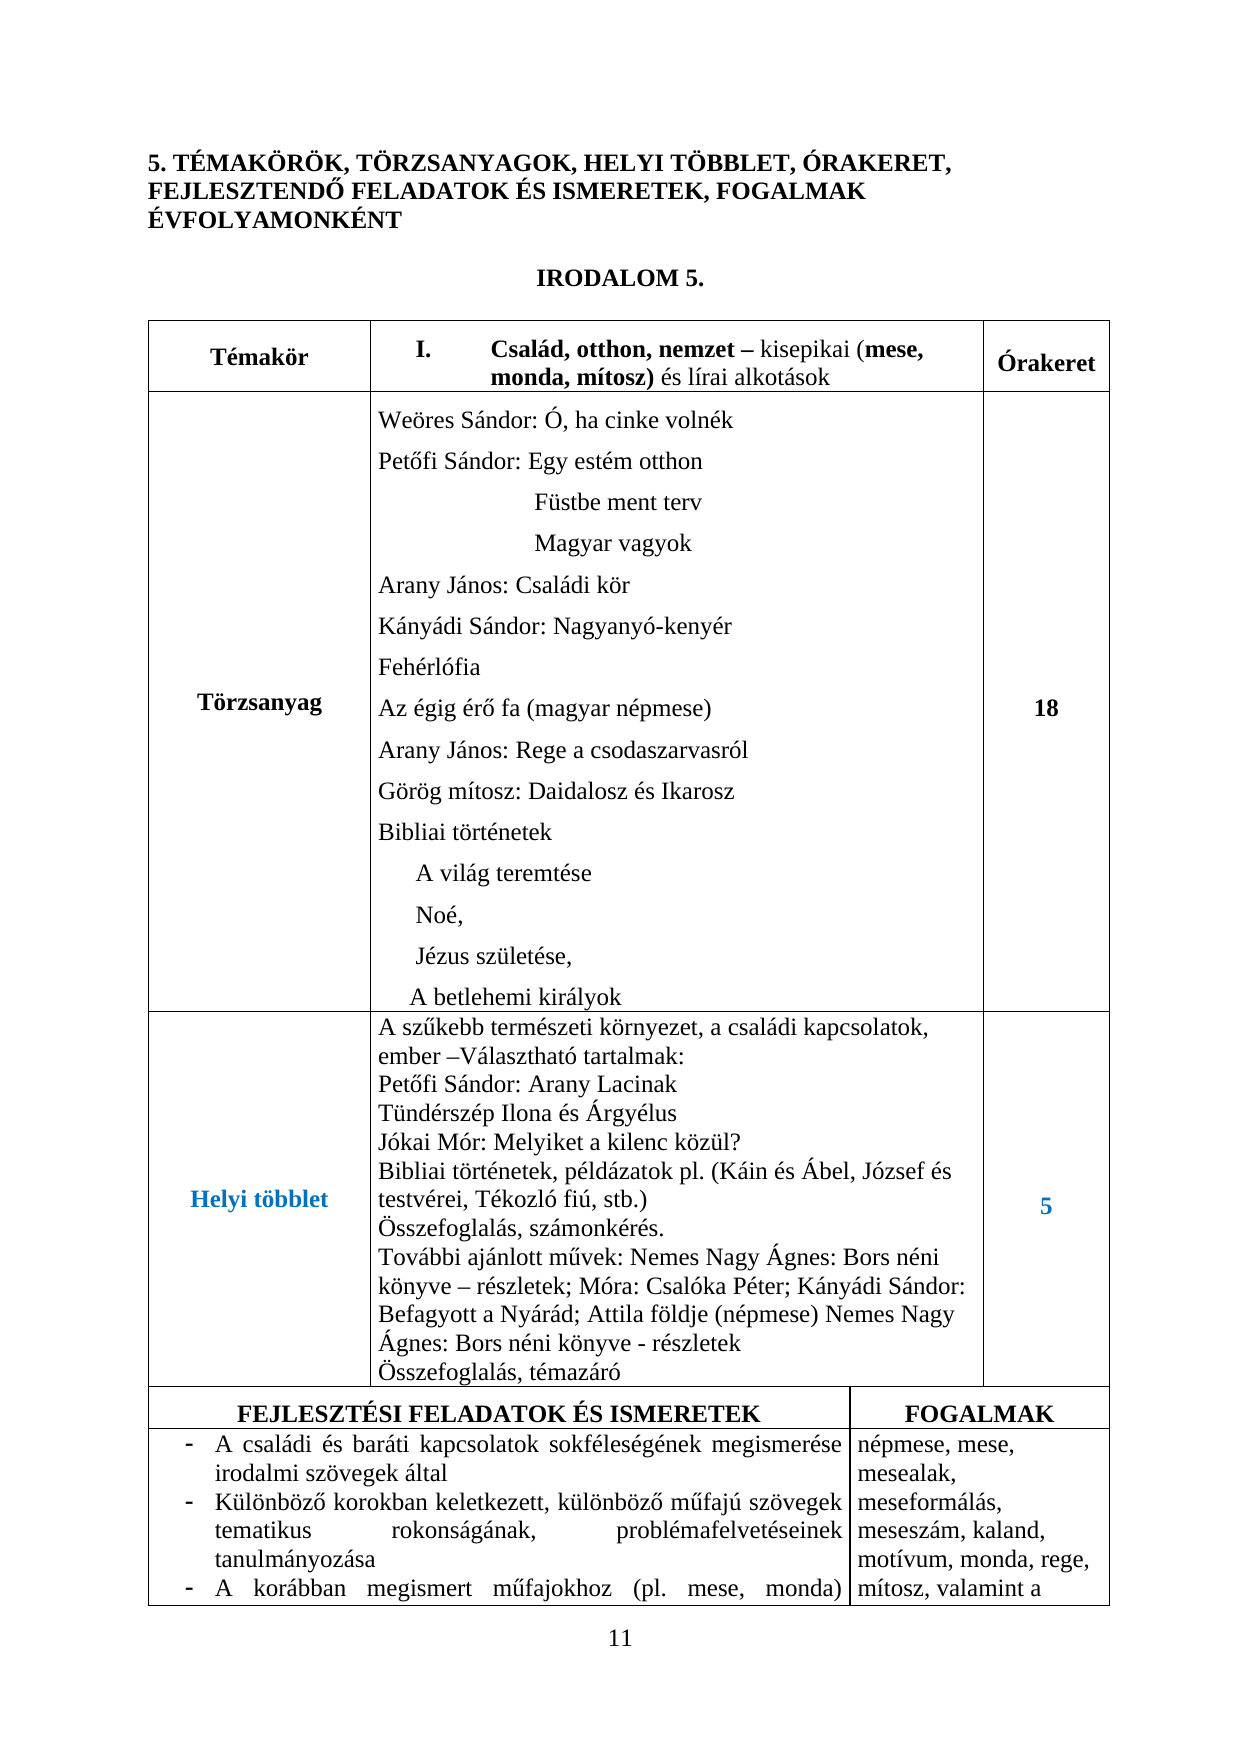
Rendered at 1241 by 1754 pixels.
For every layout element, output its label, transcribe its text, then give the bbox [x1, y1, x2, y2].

table_header Órakeret [984, 321, 1109, 391]
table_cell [149, 1429, 849, 1605]
table_cell FEJLESZTÉSI FELADATOK ÉS ISMERETEK [149, 1387, 849, 1428]
table_cell Weöres Sándor: Ó, ha cinke volnék Petőfi Sándor: Egy estém otthon Füstbe ment terv Magyar vagyok Arany János: Családi kör Kányádi Sándor: Nagyanyó-kenyér Fehérlófia Az égig érő fa (magyar népmese) Arany János: Rege a csodaszarvasról Görög mítosz: Daidalosz és Ikarosz Bibliai történetek A világ teremtése Noé, Jézus születése, A betlehemi királyok [371, 392, 983, 1011]
text 5. TÉMAKÖRÖK, TÖRZSANYAGOK, HELYI TÖBBLET, ÓRAKERET, FEJLESZTENDŐ FELADATOK ÉS ISMERETEK, FOGALMAK ÉVFOLYAMONKÉNT [148, 148, 1093, 234]
table_cell 18 [984, 392, 1109, 1011]
text IRODALOM 5. [148, 263, 1093, 291]
table_cell Törzsanyag [149, 392, 370, 1011]
table_cell Helyi többlet [149, 1012, 370, 1386]
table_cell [851, 1429, 1109, 1605]
table_header Témakör [149, 321, 370, 391]
table_header Család, otthon, nemzet – kisepikai (mese, monda, mítosz) és lírai alkotások [371, 321, 983, 391]
table_cell 5 [984, 1012, 1109, 1386]
table_cell A szűkebb természeti környezet, a családi kapcsolatok, ember –Választható tartalmak: Petőfi Sándor: Arany Lacinak Tündérszép Ilona és Árgyélus Jókai Mór: Melyiket a kilenc közül? Bibliai történetek, példázatok pl. (Káin és Ábel, József és testvérei, Tékozló fiú, stb.) Összefoglalás, számonkérés. További ajánlott művek: Nemes Nagy Ágnes: Bors néni könyve – részletek; Móra: Csalóka Péter; Kányádi Sándor: Befagyott a Nyárád; Attila földje (népmese) Nemes Nagy Ágnes: Bors néni könyve - részletek Összefoglalás, témazáró [371, 1012, 983, 1386]
table_cell FOGALMAK [851, 1387, 1109, 1428]
